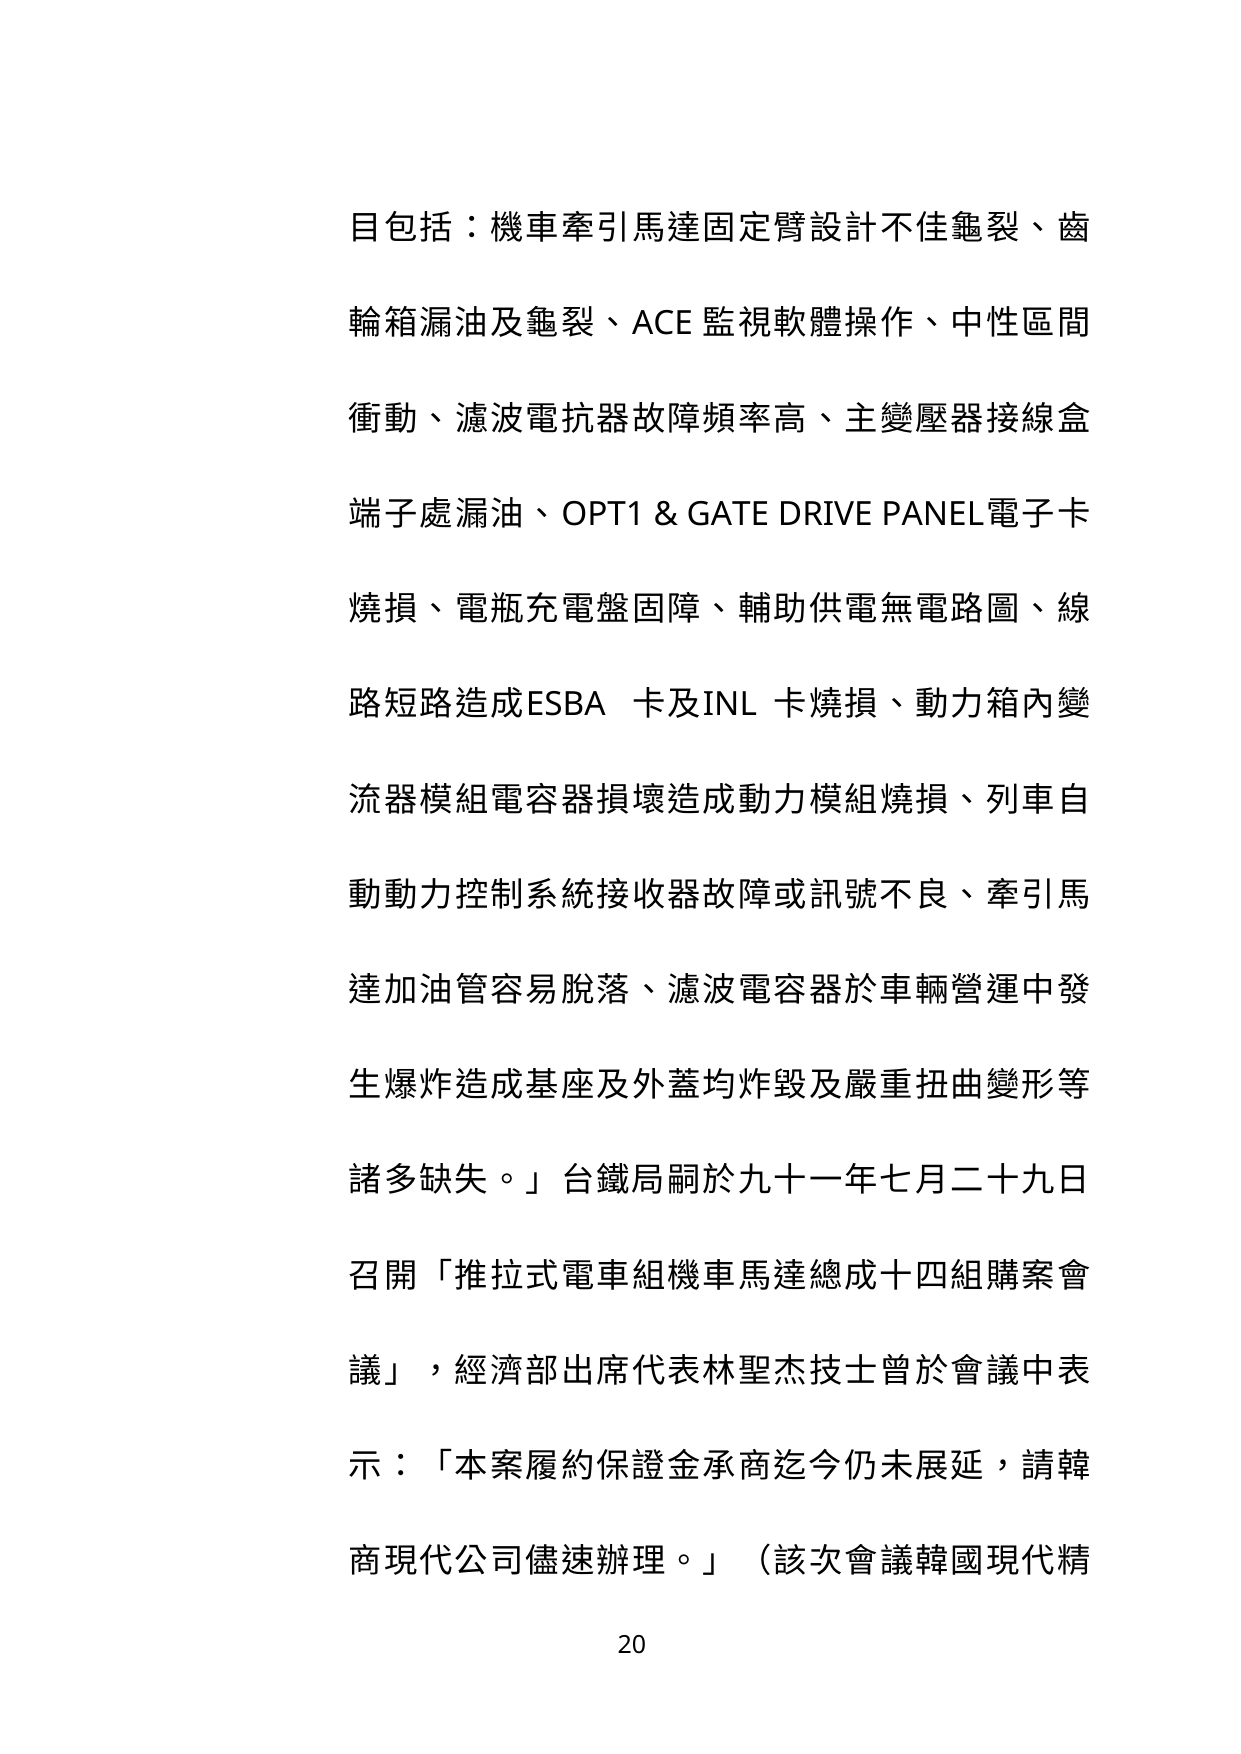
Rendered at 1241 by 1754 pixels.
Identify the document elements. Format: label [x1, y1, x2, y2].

subtitle [244, 178, 1092, 1606]
